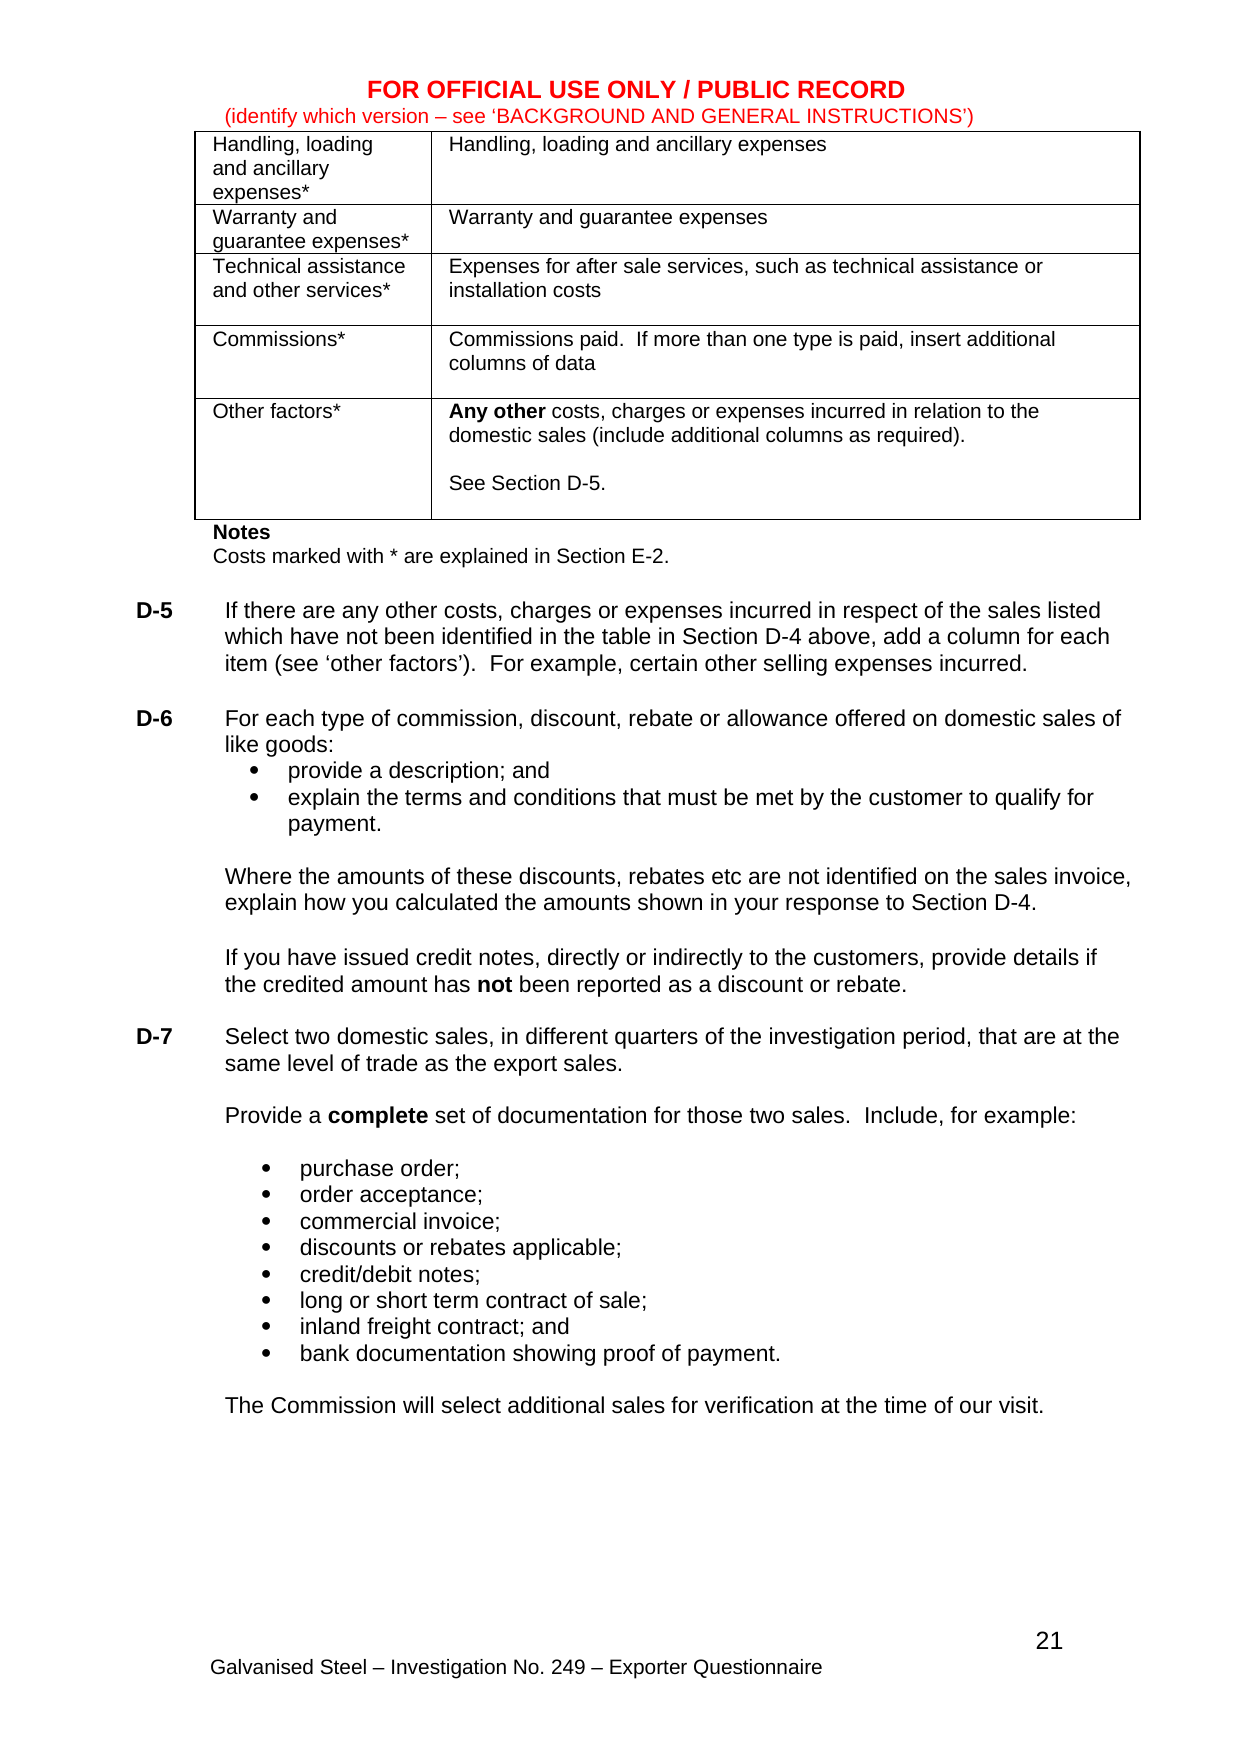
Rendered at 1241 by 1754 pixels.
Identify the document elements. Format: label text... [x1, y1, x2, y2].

text The Commission will select additional sales for verification at the time of our visit. [224, 1392, 1134, 1419]
table_cell Warranty and guarantee expenses* [196, 205, 431, 252]
list provide a description; and [250, 757, 1134, 784]
list discounts or rebates applicable; [262, 1234, 1134, 1261]
list inland freight contract; and [262, 1313, 1134, 1339]
list order acceptance; [262, 1181, 1134, 1208]
text D-5 If there are any other costs, charges or expenses incurred in respect of the sales listed which have not been identified in the table in Section D-4 above, add a column for each item (see ‘other factors’). For example, certain other selling expenses incurred. [136, 597, 1134, 676]
table_cell Technical assistance and other services* [196, 254, 431, 325]
text Provide a complete set of documentation for those two sales. Include, for example: [224, 1102, 1134, 1129]
text Costs marked with * are explained in Section E-2. [210, 544, 1141, 568]
text Where the amounts of these discounts, rebates etc are not identified on the sales invoice, explain how you calculated the amounts shown in your response to Section D-4. [224, 863, 1134, 916]
table_cell Other factors* [196, 399, 431, 519]
list bank documentation showing proof of payment. [262, 1339, 1134, 1366]
table_cell Expenses for after sale services, such as technical assistance or installation costs [432, 254, 1139, 325]
list purchase order; [262, 1155, 1134, 1181]
table_cell Warranty and guarantee expenses [432, 205, 1139, 252]
table_cell Commissions* [196, 326, 431, 398]
table_cell Handling, loading and ancillary expenses [432, 132, 1139, 203]
list explain the terms and conditions that must be met by the customer to qualify for payment. [250, 784, 1134, 836]
text If you have issued credit notes, directly or indirectly to the customers, provide details if the credited amount has not been reported as a discount or rebate. [224, 944, 1134, 997]
list commercial invoice; [262, 1208, 1134, 1234]
text D-6 For each type of commission, discount, rebate or allowance offered on domestic sales of like goods: [136, 705, 1134, 757]
list long or short term contract of sale; [262, 1287, 1134, 1313]
table_cell Handling, loading and ancillary expenses* [196, 132, 431, 203]
list credit/debit notes; [262, 1261, 1134, 1287]
text D-7 Select two domestic sales, in different quarters of the investigation period, that are at the same level of trade as the export sales. [136, 1023, 1134, 1076]
text Notes [136, 520, 1141, 544]
table_cell Commissions paid. If more than one type is paid, insert additional columns of data [432, 326, 1139, 398]
table_cell Any other costs, charges or expenses incurred in relation to the domestic sales (include additional columns as required). See Section D-5. [432, 399, 1139, 519]
